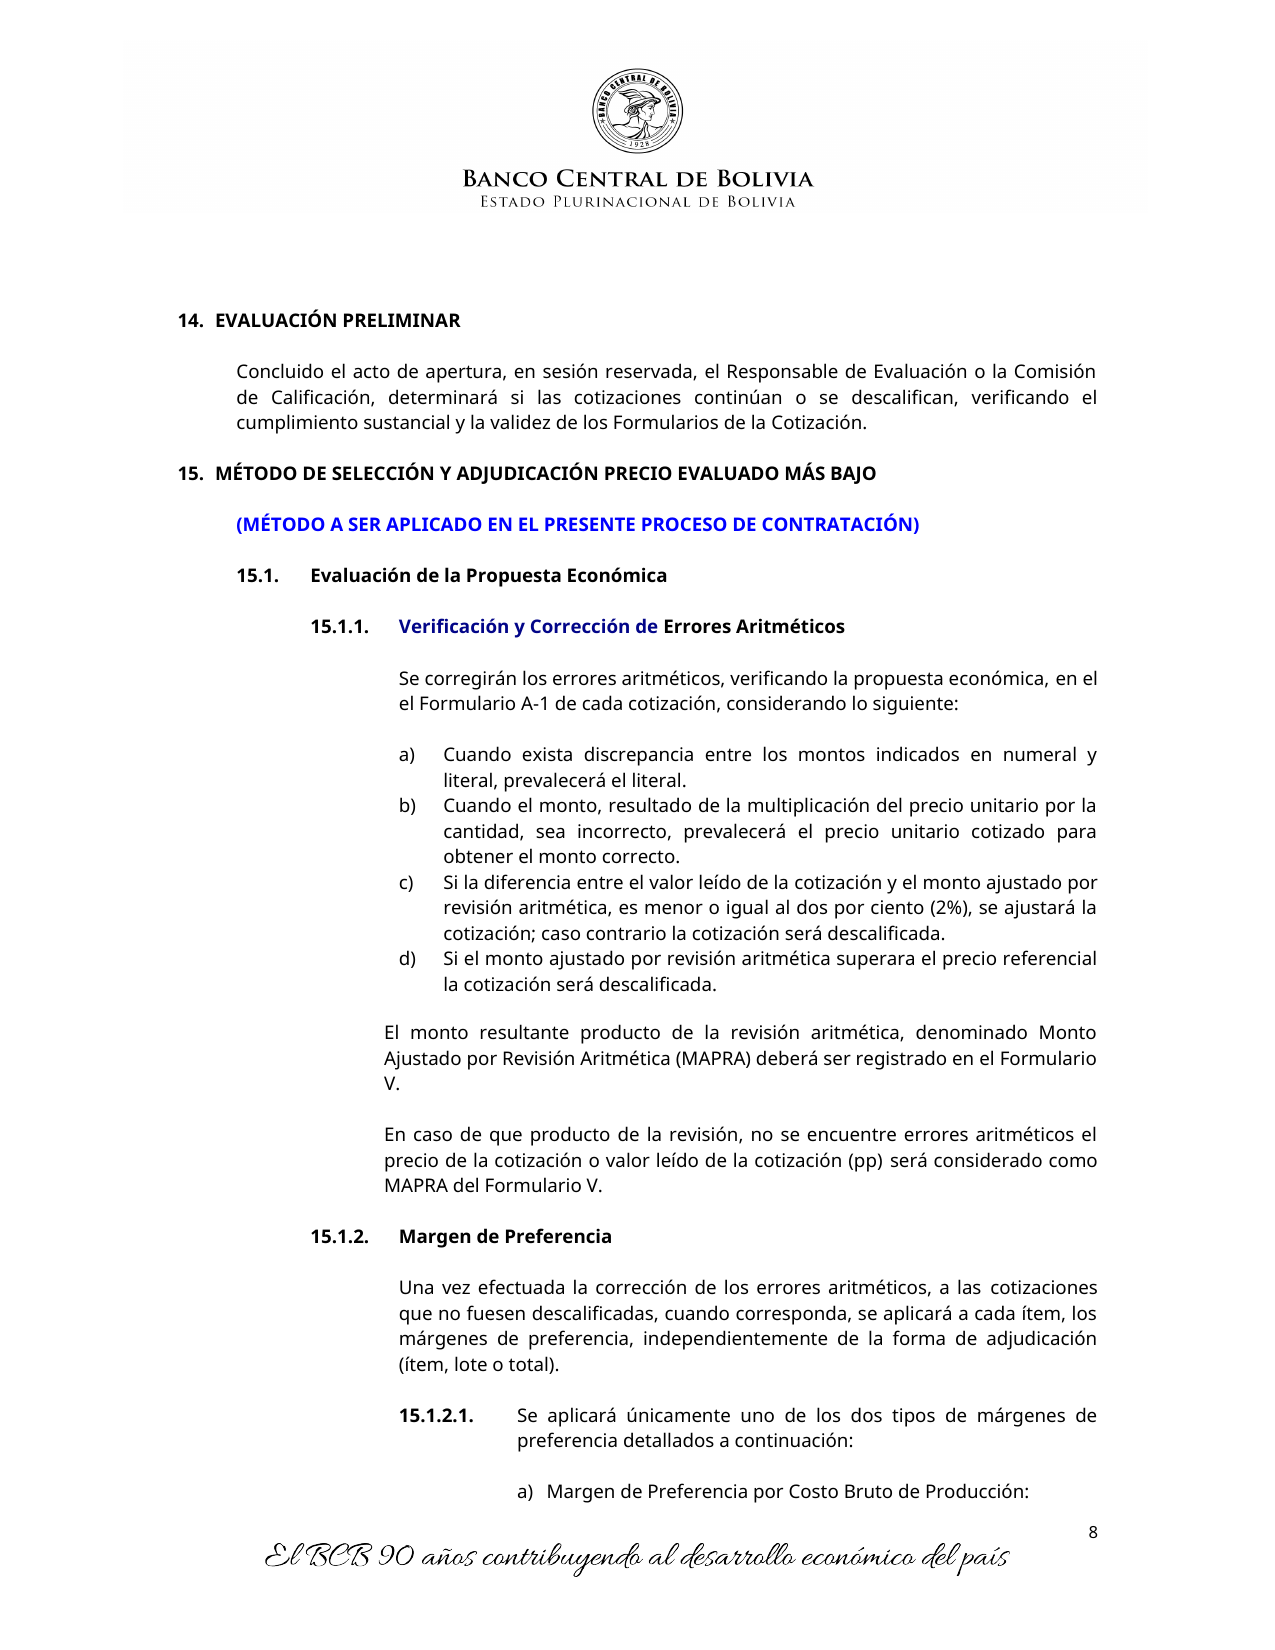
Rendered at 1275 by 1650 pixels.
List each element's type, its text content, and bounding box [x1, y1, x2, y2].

text En caso de que producto de la revisión, no se encuentre errores aritméticos el precio de la cotización o valor leído de la cotización (pp) será considerado como MAPRA del Formulario V. [384, 1121, 1098, 1198]
list Si el monto ajustado por revisión aritmética superara el precio referencial la cotización será descalificada. [399, 946, 1098, 997]
text (método a ser aplicado en el presente proceso de contratación) [236, 512, 1098, 537]
picture [122, 40, 1147, 213]
list Una vez efectuada la corrección de los errores aritméticos, a las cotizaciones que no fuesen descalificadas, cuando corresponda, se aplicará a cada ítem, los márgenes de preferencia, independientemente de la forma de adjudicación (ítem, lote o total). [399, 1274, 1098, 1377]
subtitle MÉTODO DE SELECCIÓN Y ADJUDICACIÓN PRECIO EVALUADO MÁS BAJO [177, 461, 1098, 486]
list Se corregirán los errores aritméticos, verificando la propuesta económica, en el el Formulario A-1 de cada cotización, considerando lo siguiente: [266, 665, 1098, 716]
list Cuando el monto, resultado de la multiplicación del precio unitario por la cantidad, sea incorrecto, prevalecerá el precio unitario cotizado para obtener el monto correcto. [399, 792, 1098, 869]
list Margen de Preferencia por Costo Bruto de Producción: [517, 1479, 1098, 1504]
text El monto resultante producto de la revisión aritmética, denominado Monto Ajustado por Revisión Aritmética (MAPRA) deberá ser registrado en el Formulario V. [384, 1019, 1098, 1096]
list Si la diferencia entre el valor leído de la cotización y el monto ajustado por revisión aritmética, es menor o igual al dos por ciento (2%), se ajustará la cotización; caso contrario la cotización será descalificada. [399, 869, 1098, 946]
picture [265, 1543, 1010, 1577]
subtitle Verificación y Corrección de Errores Aritméticos [310, 614, 1098, 639]
text Concluido el acto de apertura, en sesión reservada, el Responsable de Evaluación o la Comisión de Calificación, determinará si las cotizaciones continúan o se descalifican, verificando el cumplimiento sustancial y la validez de los Formularios de la Cotización. [236, 359, 1098, 435]
subtitle Evaluación de la Propuesta Económica [236, 563, 1098, 588]
subtitle EVALUACIÓN PRELIMINAR [177, 308, 1098, 333]
list Cuando exista discrepancia entre los montos indicados en numeral y literal, prevalecerá el literal. [399, 741, 1098, 792]
subtitle Margen de Preferencia [310, 1223, 1098, 1249]
list Se aplicará únicamente uno de los dos tipos de márgenes de preferencia detallados a continuación: [399, 1402, 1098, 1453]
